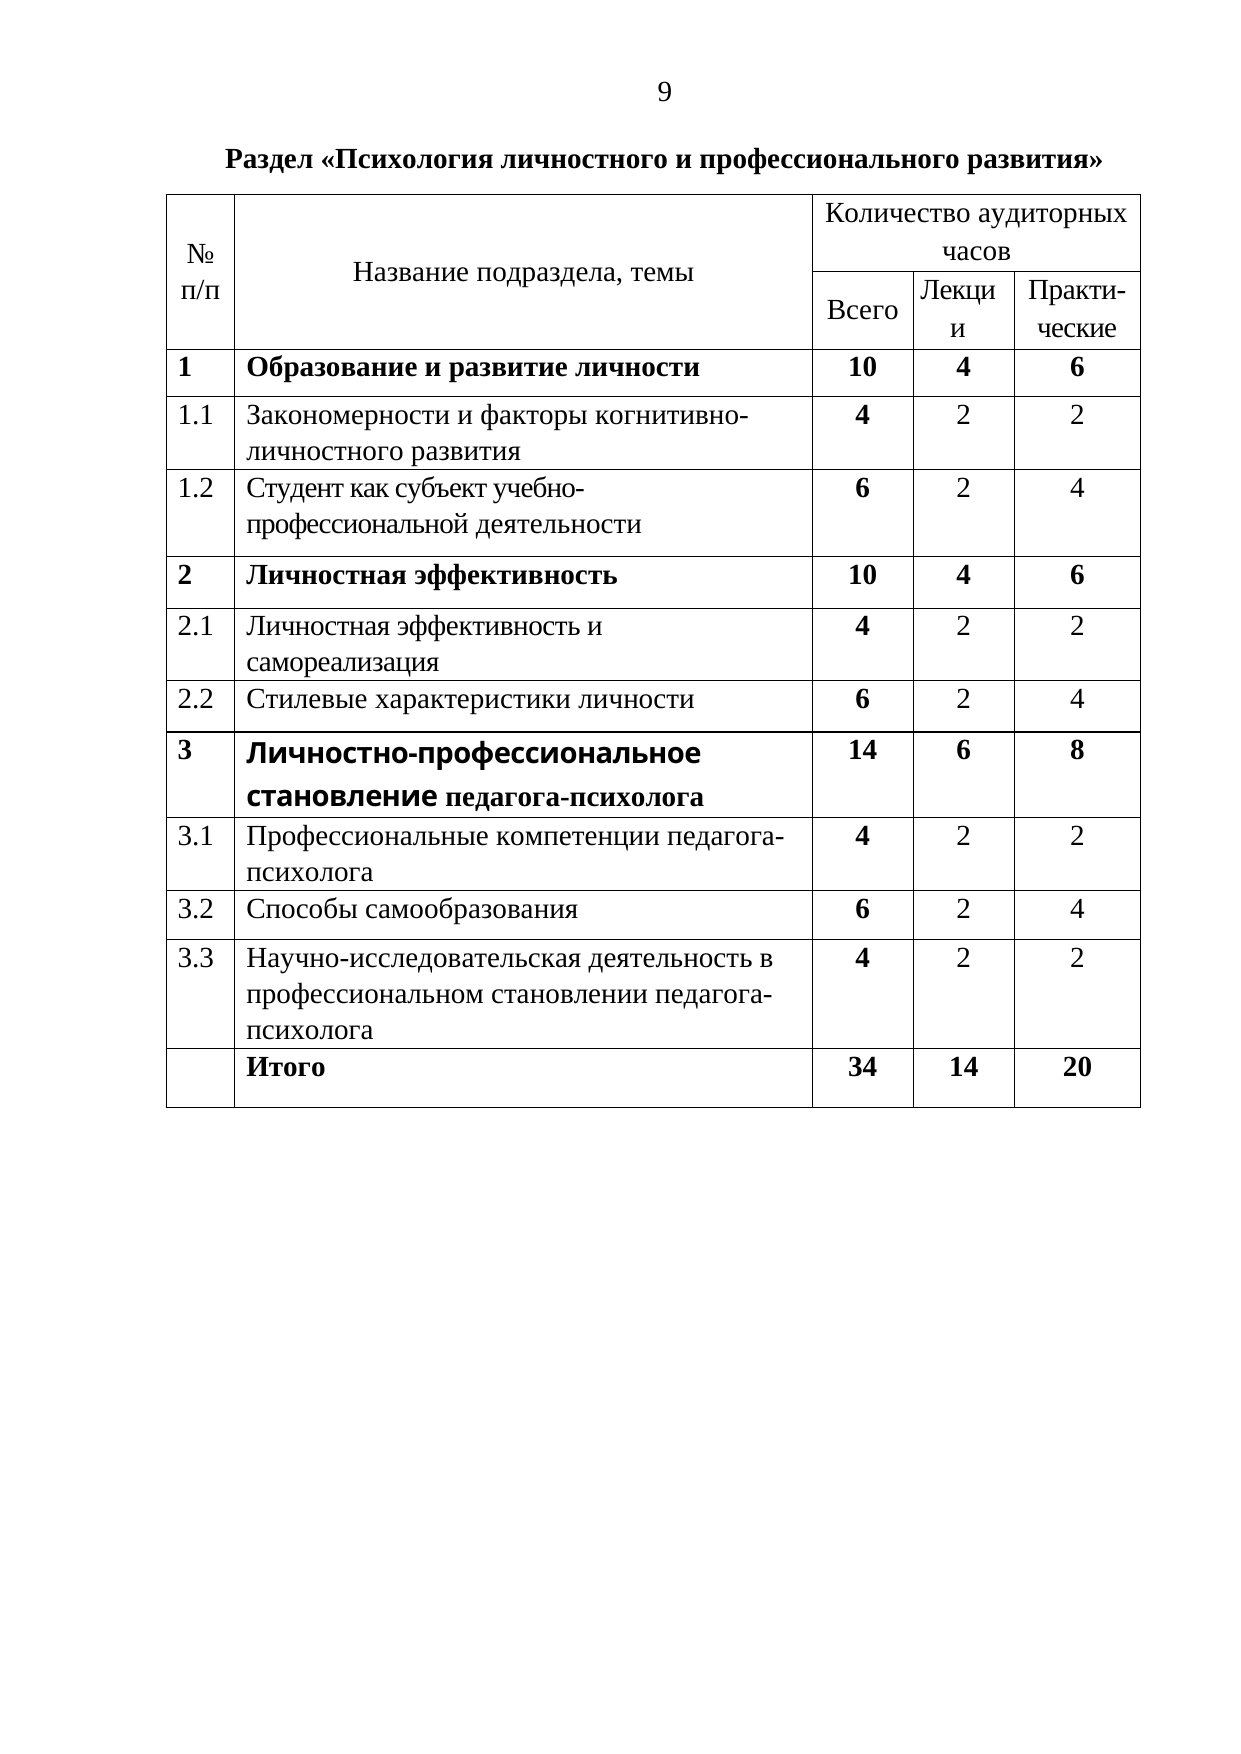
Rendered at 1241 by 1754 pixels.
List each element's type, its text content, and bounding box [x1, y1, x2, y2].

table_cell 4 [1015, 681, 1140, 731]
table_cell 6 [813, 891, 913, 939]
table_cell 14 [813, 733, 913, 817]
table_cell Всего [813, 272, 913, 348]
table_cell 2 [914, 470, 1014, 556]
table_cell Личностная эффективность [235, 557, 812, 607]
table_cell 4 [914, 557, 1014, 607]
table_cell 1 [167, 350, 234, 396]
table_cell 6 [1015, 350, 1140, 396]
table_cell Студент как субъект учебно-профессиональной деятельности [235, 470, 812, 556]
table_cell 2 [914, 818, 1014, 890]
table_cell 3.1 [167, 818, 234, 890]
table_cell 4 [813, 397, 913, 469]
table_cell 4 [813, 940, 913, 1048]
table_cell 2 [914, 891, 1014, 939]
table_cell 2 [1015, 609, 1140, 680]
table_cell 2 [1015, 397, 1140, 469]
table_cell 10 [813, 350, 913, 396]
table_cell 2 [167, 557, 234, 607]
table_cell 1.1 [167, 397, 234, 469]
table_cell 1.2 [167, 470, 234, 556]
table_cell Личностная эффективность и самореализация [235, 609, 812, 680]
table_cell [167, 1049, 234, 1107]
table_header № п/п [167, 195, 234, 348]
table_cell 2 [914, 681, 1014, 731]
table_cell 20 [1015, 1049, 1140, 1107]
table_cell 3 [167, 733, 234, 817]
table_cell 3.3 [167, 940, 234, 1048]
table_cell Личностно-профессиональное становление педагога-психолога [235, 733, 812, 817]
table_cell Образование и развитие личности [235, 350, 812, 396]
table_cell 2 [1015, 818, 1140, 890]
table_cell 4 [813, 818, 913, 890]
table_cell Профессиональные компетенции педагога-психолога [235, 818, 812, 890]
table_cell 2 [914, 940, 1014, 1048]
table_cell 10 [813, 557, 913, 607]
table_cell 6 [813, 470, 913, 556]
table_cell 4 [914, 350, 1014, 396]
table_cell 6 [1015, 557, 1140, 607]
table_cell 8 [1015, 733, 1140, 817]
table_cell 4 [1015, 891, 1140, 939]
table_cell 2.1 [167, 609, 234, 680]
table_cell Лекции [914, 272, 1014, 348]
table_cell 6 [813, 681, 913, 731]
table_cell 2.2 [167, 681, 234, 731]
table_cell 4 [1015, 470, 1140, 556]
table_cell Способы самообразования [235, 891, 812, 939]
table_cell 3.2 [167, 891, 234, 939]
table_cell 6 [914, 733, 1014, 817]
table_cell Итого [235, 1049, 812, 1107]
table_cell Закономерности и факторы когнитивно-личностного развития [235, 397, 812, 469]
table_header Количество аудиторных часов [813, 195, 1140, 271]
table_cell 2 [914, 397, 1014, 469]
table_cell 14 [914, 1049, 1014, 1107]
table_cell 34 [813, 1049, 913, 1107]
table_cell 2 [1015, 940, 1140, 1048]
table_cell 2 [914, 609, 1014, 680]
text Раздел «Психология личностного и профессионального развития» [177, 141, 1152, 174]
table_header Название подраздела, темы [235, 195, 812, 348]
table_cell Практи-ческие [1015, 272, 1140, 348]
table_cell 4 [813, 609, 913, 680]
table_cell Научно-исследовательская деятельность в профессиональном становлении педагога-психолога [235, 940, 812, 1048]
table_cell Стилевые характеристики личности [235, 681, 812, 731]
